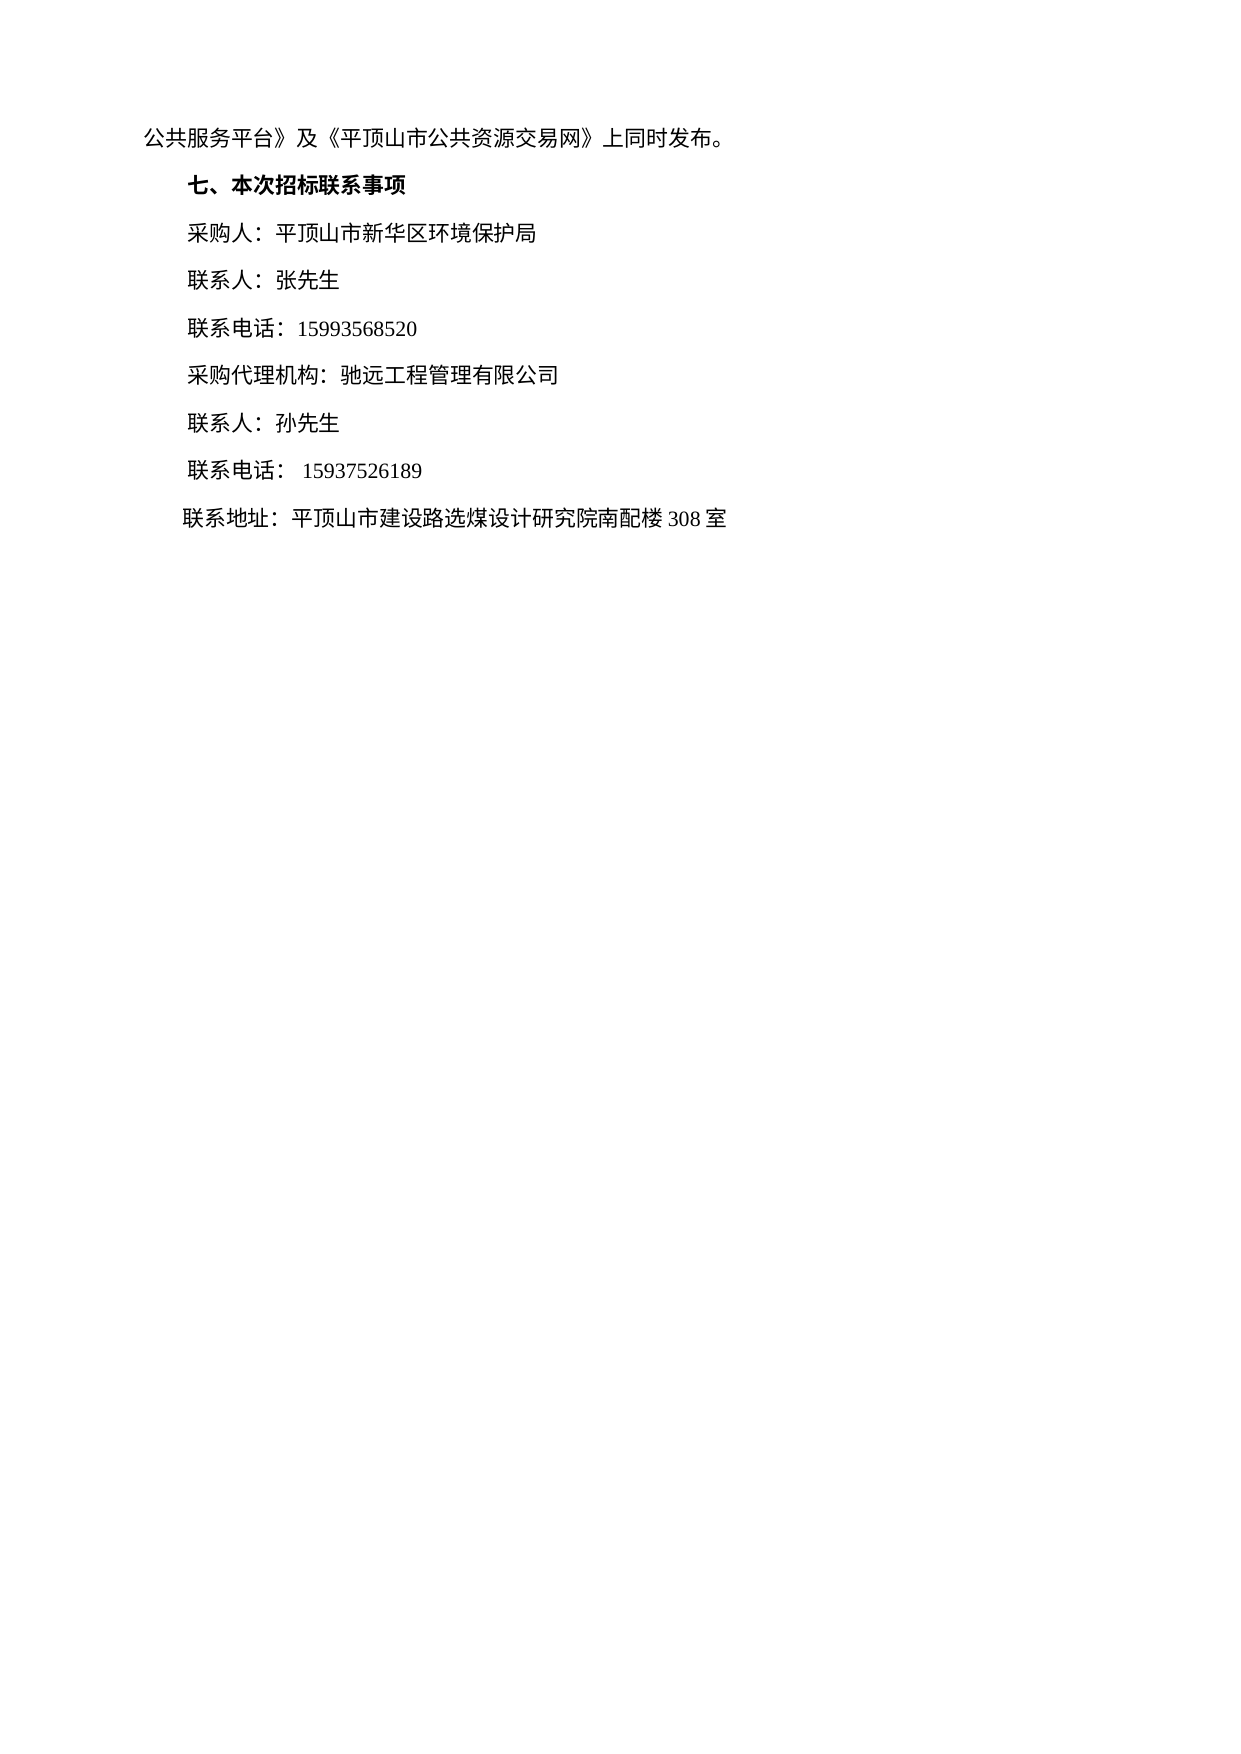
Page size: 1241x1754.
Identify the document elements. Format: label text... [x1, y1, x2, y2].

text 联系人：张先生 [187, 263, 1053, 295]
text 联系人：孙先生 [187, 406, 1053, 437]
text 采购人：平顶山市新华区环境保护局 [187, 216, 1053, 247]
text 采购代理机构：驰远工程管理有限公司 [187, 358, 1053, 390]
text 七、本次招标联系事项 [187, 168, 1053, 200]
text 联系电话： 15937526189 [187, 453, 1053, 485]
text 联系地址：平顶山市建设路选煤设计研究院南配楼308室 [177, 501, 1053, 532]
text 联系电话：15993568520 [187, 311, 1053, 342]
text 本招标公告在《河南省政府采购网》、《平顶山市政府采购网》、《河南省公共资源交易公共服务平台》及《平顶山市公共资源交易网》上同时发布。 [603, 121, 1053, 152]
